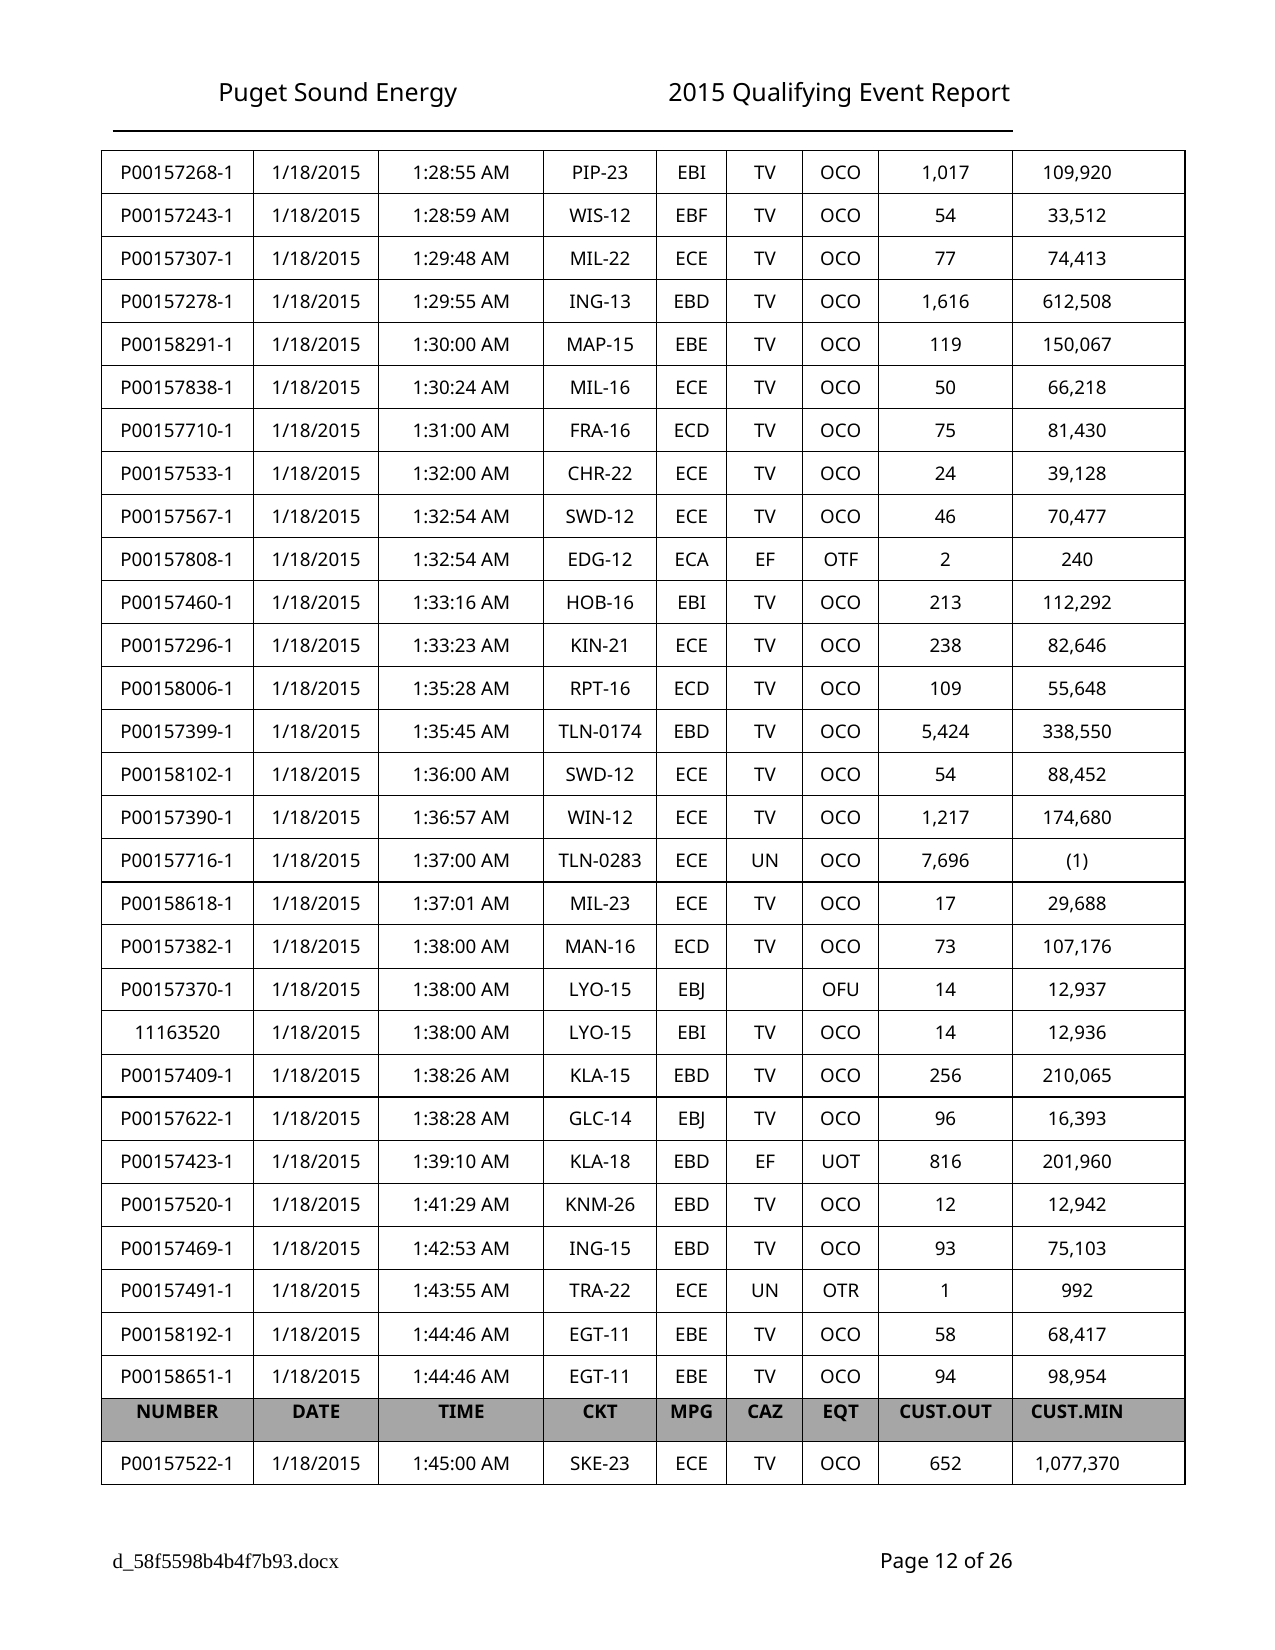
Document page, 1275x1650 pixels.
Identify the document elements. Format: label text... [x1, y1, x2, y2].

table_cell 1:28:55 AM [379, 151, 543, 193]
table_cell CAZ [727, 1399, 802, 1441]
table_cell DATE [254, 1399, 378, 1441]
table_cell 612,508 [1013, 280, 1184, 322]
table_cell OTF [803, 538, 878, 580]
table_cell TV [727, 409, 802, 451]
table_cell EBJ [657, 1098, 726, 1139]
table_cell 1/18/2015 [254, 753, 378, 795]
table_cell 1/18/2015 [254, 1098, 378, 1139]
table_cell ECE [657, 839, 726, 881]
table_cell OCO [803, 1011, 878, 1053]
table_cell P00157423-1 [102, 1141, 253, 1182]
table_cell 70,477 [1013, 495, 1184, 537]
table_cell EBD [657, 1184, 726, 1226]
table_cell P00157268-1 [102, 151, 253, 193]
table_cell EBD [657, 1055, 726, 1096]
table_cell WIS-12 [544, 194, 656, 236]
table_cell 1/18/2015 [254, 280, 378, 322]
table_cell 1/18/2015 [254, 925, 378, 967]
table_cell 1:44:46 AM [379, 1356, 543, 1398]
table_cell OCO [803, 280, 878, 322]
table_cell 240 [1013, 538, 1184, 580]
table_cell ECE [657, 753, 726, 795]
table_cell 1,217 [879, 796, 1012, 838]
table_cell OCO [803, 495, 878, 537]
table_cell 7,696 [879, 839, 1012, 881]
table_cell 1:32:00 AM [379, 452, 543, 494]
table_cell OCO [803, 366, 878, 408]
table_cell 112,292 [1013, 581, 1184, 623]
table_cell 1/18/2015 [254, 1356, 378, 1398]
table_cell TV [727, 1011, 802, 1053]
table_cell 2 [879, 538, 1012, 580]
table_cell CUST.OUT [879, 1399, 1012, 1441]
table_cell KIN-21 [544, 624, 656, 666]
table_cell 1/18/2015 [254, 581, 378, 623]
table_cell 1/18/2015 [254, 366, 378, 408]
table_cell OFU [803, 969, 878, 1010]
table_cell TV [727, 667, 802, 709]
table_cell 107,176 [1013, 925, 1184, 967]
table_cell 1/18/2015 [254, 624, 378, 666]
table_cell 94 [879, 1356, 1012, 1398]
table_cell TIME [379, 1399, 543, 1441]
table_cell EBI [657, 581, 726, 623]
table_cell 54 [879, 194, 1012, 236]
table_cell EBE [657, 1313, 726, 1354]
table_cell 1:33:23 AM [379, 624, 543, 666]
table_cell P00157622-1 [102, 1098, 253, 1139]
table_cell EBD [657, 280, 726, 322]
table_cell CUST.MIN [1013, 1399, 1184, 1441]
table_cell 16,393 [1013, 1098, 1184, 1139]
table_cell 50 [879, 366, 1012, 408]
table_cell 54 [879, 753, 1012, 795]
table_cell OCO [803, 839, 878, 881]
table_cell 81,430 [1013, 409, 1184, 451]
table_cell P00157460-1 [102, 581, 253, 623]
table_cell MAN-16 [544, 925, 656, 967]
table_cell TV [727, 796, 802, 838]
table_cell OCO [803, 1098, 878, 1139]
table_cell 77 [879, 237, 1012, 279]
table_cell TV [727, 1442, 802, 1484]
table_cell OCO [803, 624, 878, 666]
table_cell ECE [657, 452, 726, 494]
table_cell 1/18/2015 [254, 1184, 378, 1226]
table_cell 98,954 [1013, 1356, 1184, 1398]
table_cell SWD-12 [544, 753, 656, 795]
table_cell UOT [803, 1141, 878, 1182]
table_cell P00157296-1 [102, 624, 253, 666]
table_cell P00157382-1 [102, 925, 253, 967]
table_cell P00157522-1 [102, 1442, 253, 1484]
table_cell 12,937 [1013, 969, 1184, 1010]
table_cell 1:45:00 AM [379, 1442, 543, 1484]
table_cell 1/18/2015 [254, 1270, 378, 1312]
table_cell (1) [1013, 839, 1184, 881]
table_cell P00158651-1 [102, 1356, 253, 1398]
table_cell 150,067 [1013, 323, 1184, 365]
table_cell 1/18/2015 [254, 151, 378, 193]
table_cell TV [727, 925, 802, 967]
table_cell P00157243-1 [102, 194, 253, 236]
table_cell 1 [879, 1270, 1012, 1312]
table_cell ING-15 [544, 1227, 656, 1268]
table_cell NUMBER [102, 1399, 253, 1441]
table_cell 5,424 [879, 710, 1012, 752]
table_cell RPT-16 [544, 667, 656, 709]
table_cell ECE [657, 796, 726, 838]
table_cell P00157307-1 [102, 237, 253, 279]
table_cell 1:38:28 AM [379, 1098, 543, 1139]
table_cell 1:28:59 AM [379, 194, 543, 236]
table_cell EBI [657, 1011, 726, 1053]
table_cell ECA [657, 538, 726, 580]
table_cell LYO-15 [544, 1011, 656, 1053]
table_cell 816 [879, 1141, 1012, 1182]
table_cell 88,452 [1013, 753, 1184, 795]
table_cell P00158006-1 [102, 667, 253, 709]
table_cell 93 [879, 1227, 1012, 1268]
table_cell TV [727, 1184, 802, 1226]
table_cell P00157370-1 [102, 969, 253, 1010]
table_cell 1/18/2015 [254, 883, 378, 924]
table_cell 1:35:28 AM [379, 667, 543, 709]
table_cell OCO [803, 796, 878, 838]
table_cell 1:39:10 AM [379, 1141, 543, 1182]
table_cell FRA-16 [544, 409, 656, 451]
table_cell EBD [657, 1227, 726, 1268]
table_cell OCO [803, 1442, 878, 1484]
table_cell ECE [657, 624, 726, 666]
table_cell 24 [879, 452, 1012, 494]
table_cell 201,960 [1013, 1141, 1184, 1182]
table_cell EGT-11 [544, 1313, 656, 1354]
table_cell 1:37:00 AM [379, 839, 543, 881]
table_cell P00157716-1 [102, 839, 253, 881]
table_cell 992 [1013, 1270, 1184, 1312]
table_cell TV [727, 452, 802, 494]
table_cell 1:38:26 AM [379, 1055, 543, 1096]
table_cell 1/18/2015 [254, 194, 378, 236]
table_cell OCO [803, 1356, 878, 1398]
table_cell [727, 969, 802, 1010]
table_cell OCO [803, 925, 878, 967]
table_cell OCO [803, 1227, 878, 1268]
table_cell 1/18/2015 [254, 1313, 378, 1354]
table_cell TLN-0174 [544, 710, 656, 752]
table_cell OTR [803, 1270, 878, 1312]
table_cell EBE [657, 1356, 726, 1398]
table_cell 1:30:00 AM [379, 323, 543, 365]
table_cell 1/18/2015 [254, 710, 378, 752]
table_cell TV [727, 1313, 802, 1354]
table_cell 68,417 [1013, 1313, 1184, 1354]
table_cell OCO [803, 237, 878, 279]
table_cell EDG-12 [544, 538, 656, 580]
table_cell KLA-18 [544, 1141, 656, 1182]
table_cell OCO [803, 667, 878, 709]
table_cell 14 [879, 969, 1012, 1010]
table_cell 75,103 [1013, 1227, 1184, 1268]
table_cell 1:43:55 AM [379, 1270, 543, 1312]
table_cell TV [727, 1356, 802, 1398]
table_cell 1/18/2015 [254, 839, 378, 881]
table_cell ECE [657, 237, 726, 279]
table_cell EGT-11 [544, 1356, 656, 1398]
table_cell ECE [657, 1442, 726, 1484]
table_cell P00157520-1 [102, 1184, 253, 1226]
table_cell OCO [803, 581, 878, 623]
table_cell EQT [803, 1399, 878, 1441]
table_cell 39,128 [1013, 452, 1184, 494]
table_cell 58 [879, 1313, 1012, 1354]
table_cell P00158102-1 [102, 753, 253, 795]
table_cell MIL-22 [544, 237, 656, 279]
table_cell ING-13 [544, 280, 656, 322]
table_cell 1:32:54 AM [379, 495, 543, 537]
table_cell UN [727, 1270, 802, 1312]
table_cell TV [727, 280, 802, 322]
table_cell 1:41:29 AM [379, 1184, 543, 1226]
table_cell 1:36:57 AM [379, 796, 543, 838]
table_cell GLC-14 [544, 1098, 656, 1139]
table_cell 1:35:45 AM [379, 710, 543, 752]
table_cell ECD [657, 925, 726, 967]
table_cell TV [727, 323, 802, 365]
table_cell P00158291-1 [102, 323, 253, 365]
table_cell OCO [803, 1184, 878, 1226]
table_cell 109 [879, 667, 1012, 709]
table_cell P00157469-1 [102, 1227, 253, 1268]
table_cell MIL-16 [544, 366, 656, 408]
table_cell 1/18/2015 [254, 237, 378, 279]
table_cell TV [727, 581, 802, 623]
table_cell 29,688 [1013, 883, 1184, 924]
table_cell 1:38:00 AM [379, 969, 543, 1010]
table_cell 238 [879, 624, 1012, 666]
table_cell 1:38:00 AM [379, 1011, 543, 1053]
table_cell TV [727, 710, 802, 752]
table_cell TV [727, 883, 802, 924]
table_cell 1:36:00 AM [379, 753, 543, 795]
table_cell 1:38:00 AM [379, 925, 543, 967]
table_cell TV [727, 495, 802, 537]
table_cell 17 [879, 883, 1012, 924]
table_cell P00158618-1 [102, 883, 253, 924]
table_cell 1,017 [879, 151, 1012, 193]
table_cell 1/18/2015 [254, 796, 378, 838]
table_cell 11163520 [102, 1011, 253, 1053]
table_cell 1/18/2015 [254, 323, 378, 365]
table_cell 1,077,370 [1013, 1442, 1184, 1484]
table_cell MAP-15 [544, 323, 656, 365]
table_cell 652 [879, 1442, 1012, 1484]
table_cell 1/18/2015 [254, 969, 378, 1010]
table_cell TV [727, 753, 802, 795]
table_cell EBF [657, 194, 726, 236]
table_cell MIL-23 [544, 883, 656, 924]
table_cell KLA-15 [544, 1055, 656, 1096]
table_cell OCO [803, 883, 878, 924]
table_cell 75 [879, 409, 1012, 451]
table_cell EBE [657, 323, 726, 365]
table_cell P00158192-1 [102, 1313, 253, 1354]
table_cell LYO-15 [544, 969, 656, 1010]
table_cell 55,648 [1013, 667, 1184, 709]
table_cell OCO [803, 710, 878, 752]
table_cell 96 [879, 1098, 1012, 1139]
table_cell 14 [879, 1011, 1012, 1053]
table_cell P00157409-1 [102, 1055, 253, 1096]
table_cell 1/18/2015 [254, 452, 378, 494]
table_cell 256 [879, 1055, 1012, 1096]
table_cell 1/18/2015 [254, 1011, 378, 1053]
table_cell 338,550 [1013, 710, 1184, 752]
table_cell OCO [803, 323, 878, 365]
table_cell P00157710-1 [102, 409, 253, 451]
table_cell ECE [657, 883, 726, 924]
table_cell 1:44:46 AM [379, 1313, 543, 1354]
table_cell 1/18/2015 [254, 667, 378, 709]
table_cell TRA-22 [544, 1270, 656, 1312]
table_cell ECD [657, 667, 726, 709]
table_cell 1:37:01 AM [379, 883, 543, 924]
table_cell EBJ [657, 969, 726, 1010]
table_cell UN [727, 839, 802, 881]
table_cell 66,218 [1013, 366, 1184, 408]
table_cell KNM-26 [544, 1184, 656, 1226]
table_cell EF [727, 538, 802, 580]
table_cell TV [727, 151, 802, 193]
table_cell OCO [803, 409, 878, 451]
table_cell MPG [657, 1399, 726, 1441]
table_cell TV [727, 237, 802, 279]
table_cell P00157838-1 [102, 366, 253, 408]
table_cell ECE [657, 495, 726, 537]
table_cell 82,646 [1013, 624, 1184, 666]
table_cell EBD [657, 710, 726, 752]
table_cell CKT [544, 1399, 656, 1441]
table_cell HOB-16 [544, 581, 656, 623]
table_cell 210,065 [1013, 1055, 1184, 1096]
table_cell TV [727, 366, 802, 408]
table_cell WIN-12 [544, 796, 656, 838]
table_cell ECE [657, 366, 726, 408]
table_cell SWD-12 [544, 495, 656, 537]
table_cell 46 [879, 495, 1012, 537]
table_cell 1/18/2015 [254, 1141, 378, 1182]
table_cell EBD [657, 1141, 726, 1182]
table_cell P00157567-1 [102, 495, 253, 537]
table_cell 1:29:48 AM [379, 237, 543, 279]
table_cell 1:29:55 AM [379, 280, 543, 322]
table_cell PIP-23 [544, 151, 656, 193]
table_cell ECD [657, 409, 726, 451]
table_cell 74,413 [1013, 237, 1184, 279]
table_cell TV [727, 1055, 802, 1096]
table_cell TV [727, 1227, 802, 1268]
table_cell EBI [657, 151, 726, 193]
table_cell 119 [879, 323, 1012, 365]
table_cell 1:33:16 AM [379, 581, 543, 623]
table_cell 1,616 [879, 280, 1012, 322]
table_cell CHR-22 [544, 452, 656, 494]
table_cell P00157399-1 [102, 710, 253, 752]
table_cell 33,512 [1013, 194, 1184, 236]
table_cell OCO [803, 151, 878, 193]
table_cell P00157278-1 [102, 280, 253, 322]
table_cell 12 [879, 1184, 1012, 1226]
table_cell 1:42:53 AM [379, 1227, 543, 1268]
table_cell P00157533-1 [102, 452, 253, 494]
table_cell 1/18/2015 [254, 1442, 378, 1484]
table_cell P00157390-1 [102, 796, 253, 838]
table_cell 1:30:24 AM [379, 366, 543, 408]
table_cell 12,936 [1013, 1011, 1184, 1053]
table_cell 109,920 [1013, 151, 1184, 193]
table_cell SKE-23 [544, 1442, 656, 1484]
table_cell 1/18/2015 [254, 1055, 378, 1096]
table_cell P00157808-1 [102, 538, 253, 580]
table_cell OCO [803, 194, 878, 236]
table_cell 1/18/2015 [254, 495, 378, 537]
table_cell ECE [657, 1270, 726, 1312]
table_cell TV [727, 194, 802, 236]
table_cell 73 [879, 925, 1012, 967]
table_cell OCO [803, 452, 878, 494]
table_cell 12,942 [1013, 1184, 1184, 1226]
table_cell OCO [803, 1055, 878, 1096]
table_cell 1/18/2015 [254, 409, 378, 451]
table_cell TLN-0283 [544, 839, 656, 881]
table_cell TV [727, 624, 802, 666]
table_cell 213 [879, 581, 1012, 623]
table_cell 174,680 [1013, 796, 1184, 838]
table_cell 1:32:54 AM [379, 538, 543, 580]
table_cell OCO [803, 1313, 878, 1354]
table_cell P00157491-1 [102, 1270, 253, 1312]
table_cell TV [727, 1098, 802, 1139]
table_cell EF [727, 1141, 802, 1182]
table_cell 1:31:00 AM [379, 409, 543, 451]
table_cell 1/18/2015 [254, 538, 378, 580]
table_cell OCO [803, 753, 878, 795]
table_cell 1/18/2015 [254, 1227, 378, 1268]
